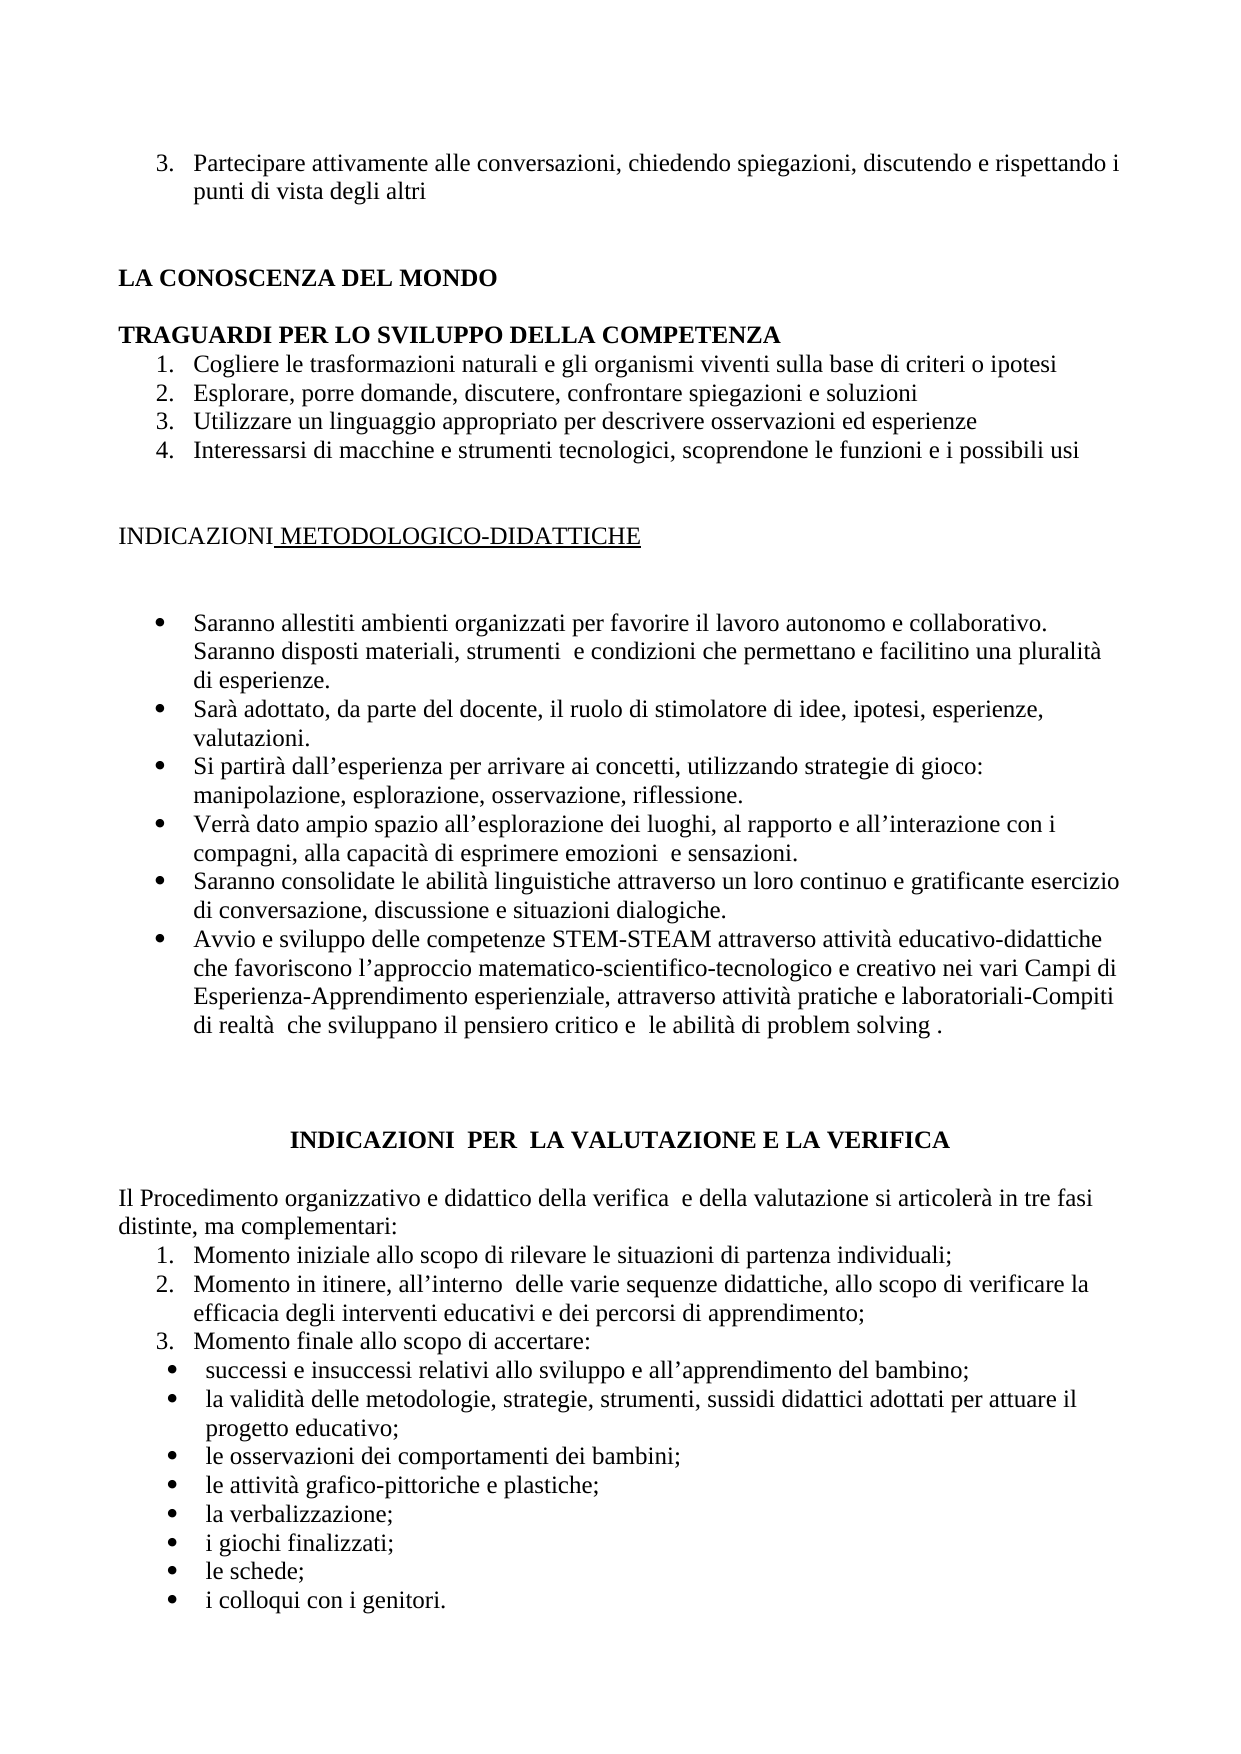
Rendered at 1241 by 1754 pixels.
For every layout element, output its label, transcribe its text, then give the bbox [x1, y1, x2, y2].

list Esplorare, porre domande, discutere, confrontare spiegazioni e soluzioni [156, 378, 1122, 406]
list i giochi finalizzati; [168, 1528, 1122, 1556]
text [118, 320, 1122, 349]
list le schede; [168, 1556, 1122, 1585]
list Momento in itinere, all’interno delle varie sequenze didattiche, allo scopo di verificare la efficacia degli interventi educativi e dei percorsi di apprendimento; [156, 1269, 1122, 1326]
list i colloqui con i genitori. [168, 1585, 1122, 1614]
list Utilizzare un linguaggio appropriato per descrivere osservazioni ed esperienze [156, 406, 1122, 435]
list successi e insuccessi relativi allo sviluppo e all’apprendimento del bambino; [168, 1355, 1122, 1384]
list Saranno consolidate le abilità linguistiche attraverso un loro continuo e gratificante esercizio di conversazione, discussione e situazioni dialogiche. [156, 866, 1122, 924]
list Si partirà dall’esperienza per arrivare ai concetti, utilizzando strategie di gioco: manipolazione, esplorazione, osservazione, riflessione. [156, 751, 1122, 809]
text LA CONOSCENZA DEL MONDO [118, 263, 1122, 291]
list la validità delle metodologie, strategie, strumenti, sussidi didattici adottati per attuare il progetto educativo; [168, 1384, 1122, 1441]
list Sarà adottato, da parte del docente, il ruolo di stimolatore di idee, ipotesi, esperienze, valutazioni. [156, 694, 1122, 751]
list le osservazioni dei comportamenti dei bambini; [168, 1441, 1122, 1470]
list le attività grafico-pittoriche e plastiche; [168, 1470, 1122, 1499]
text INDICAZIONI PER LA VALUTAZIONE E LA VERIFICA [118, 1125, 1122, 1154]
list Momento finale allo scopo di accertare: [156, 1326, 1122, 1355]
list la verbalizzazione; [168, 1499, 1122, 1528]
list Interessarsi di macchine e strumenti tecnologici, scoprendone le funzioni e i possibili usi [156, 435, 1122, 464]
list Partecipare attivamente alle conversazioni, chiedendo spiegazioni, discutendo e rispettando i punti di vista degli altri [156, 148, 1122, 205]
list Verrà dato ampio spazio all’esplorazione dei luoghi, al rapporto e all’interazione con i compagni, alla capacità di esprimere emozioni e sensazioni. [156, 809, 1122, 866]
list Avvio e sviluppo delle competenze STEM-STEAM attraverso attività educativo-didattiche che favoriscono l’approccio matematico-scientifico-tecnologico e creativo nei vari Campi di Esperienza-Apprendimento esperienziale, attraverso attività pratiche e laboratoriali-Compiti di realtà che sviluppano il pensiero critico e le abilità di problem solving . [156, 924, 1122, 1039]
list Momento iniziale allo scopo di rilevare le situazioni di partenza individuali; [156, 1240, 1122, 1269]
text INDICAZIONI METODOLOGICO-DIDATTICHE [118, 521, 1122, 550]
list Saranno allestiti ambienti organizzati per favorire il lavoro autonomo e collaborativo. Saranno disposti materiali, strumenti e condizioni che permettano e facilitino una pluralità di esperienze. [156, 608, 1122, 694]
list Cogliere le trasformazioni naturali e gli organismi viventi sulla base di criteri o ipotesi [156, 349, 1122, 378]
text Il Procedimento organizzativo e didattico della verifica e della valutazione si articolerà in tre fasi distinte, ma complementari: [118, 1183, 1122, 1240]
